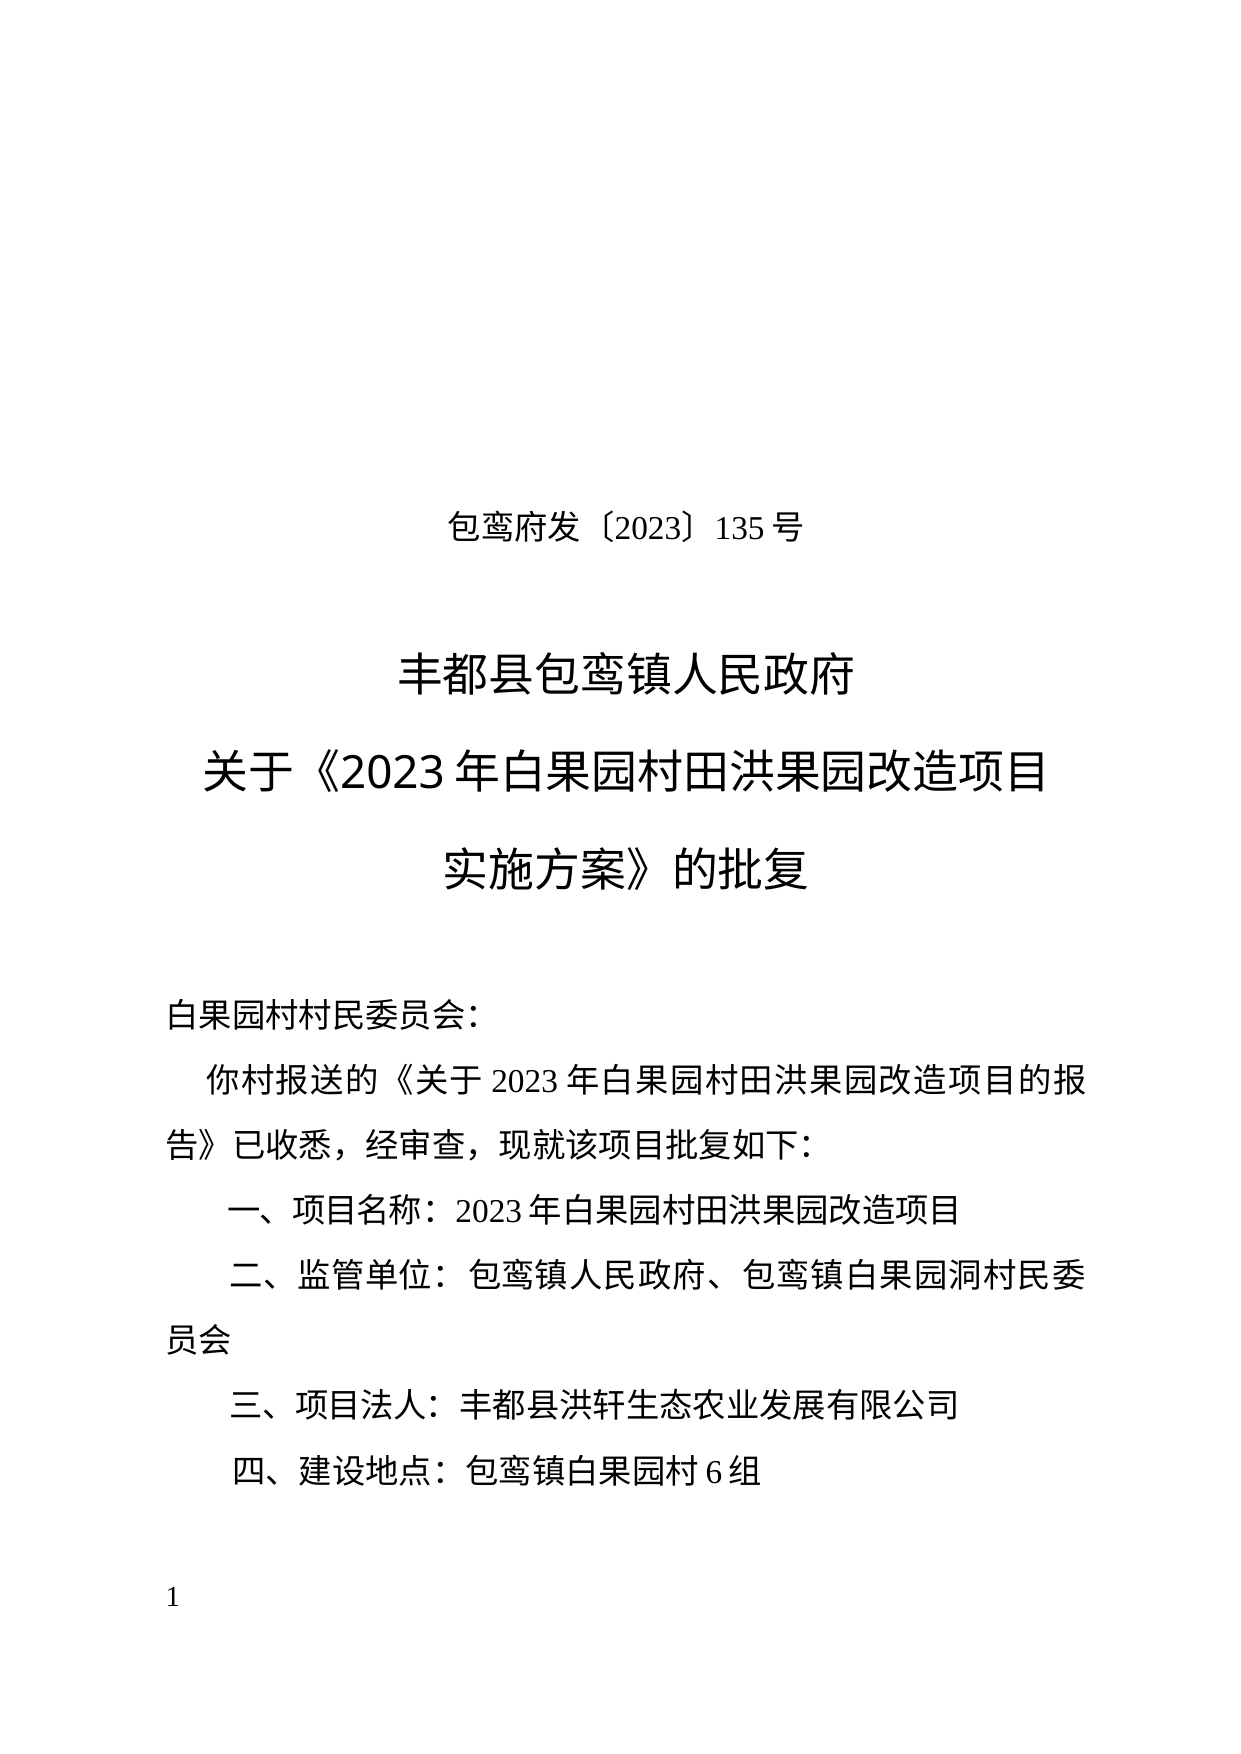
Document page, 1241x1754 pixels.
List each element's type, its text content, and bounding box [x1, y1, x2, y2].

text 你村报送的《关于2023年白果园村田洪果园改造项目的报告》已收悉，经审查，现就该项目批复如下： [165, 1045, 1087, 1175]
text 三、项目法人：丰都县洪轩生态农业发展有限公司 [165, 1370, 1087, 1435]
text 包鸾府发〔2023〕135号 [165, 493, 1087, 558]
text 关于《2023年白果园村田洪果园改造项目 [165, 720, 1087, 818]
text 四、建设地点：包鸾镇白果园村6组 [165, 1435, 1087, 1496]
text 实施方案》的批复 [165, 818, 1087, 915]
text 丰都县包鸾镇人民政府 [165, 623, 1087, 720]
text 白果园村村民委员会： [165, 980, 1087, 1045]
text 二、监管单位：包鸾镇人民政府、包鸾镇白果园洞村民委员会 [165, 1240, 1087, 1370]
text 一、项目名称：2023年白果园村田洪果园改造项目 [165, 1175, 1087, 1240]
